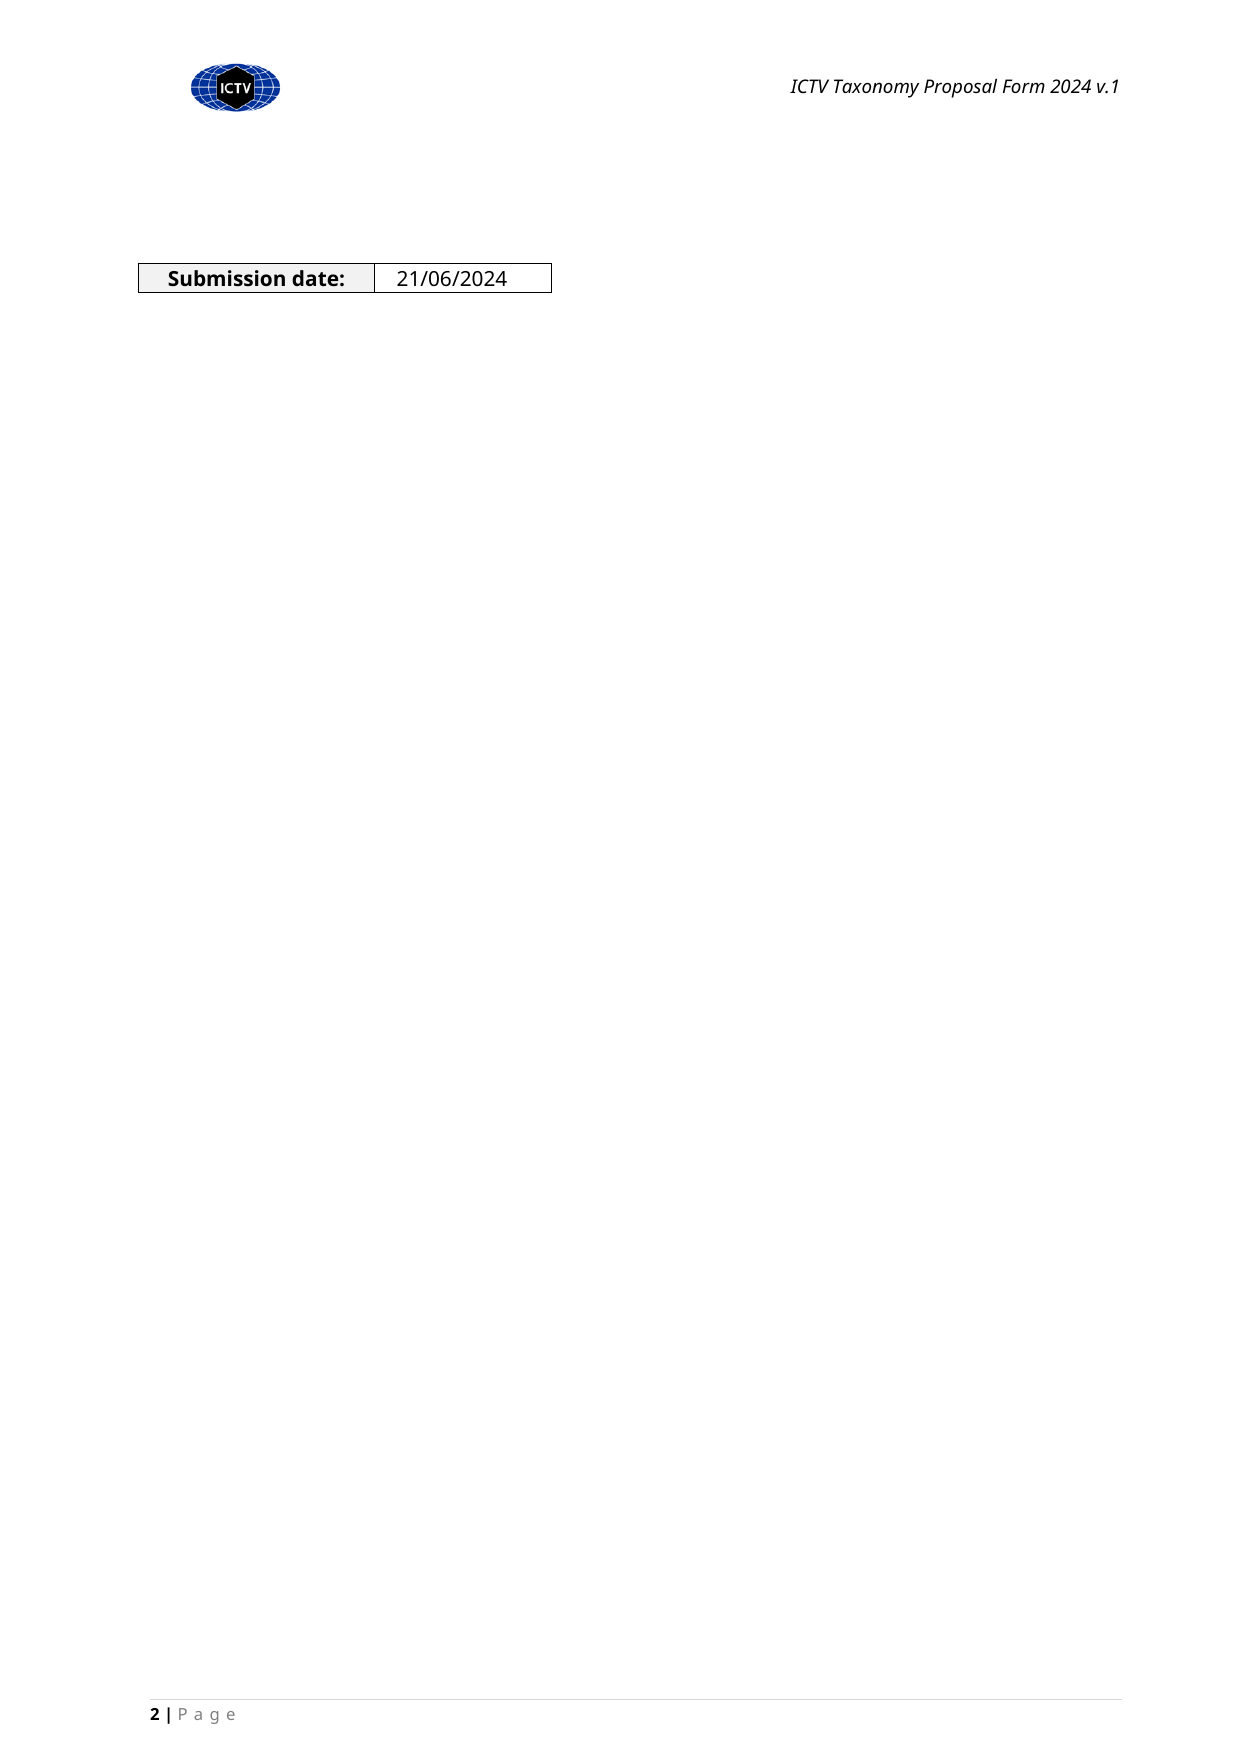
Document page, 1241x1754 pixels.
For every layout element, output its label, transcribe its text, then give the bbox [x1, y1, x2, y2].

picture [190, 56, 282, 113]
table_header Submission date: [139, 264, 374, 292]
table_header 21/06/2024 [375, 264, 551, 292]
